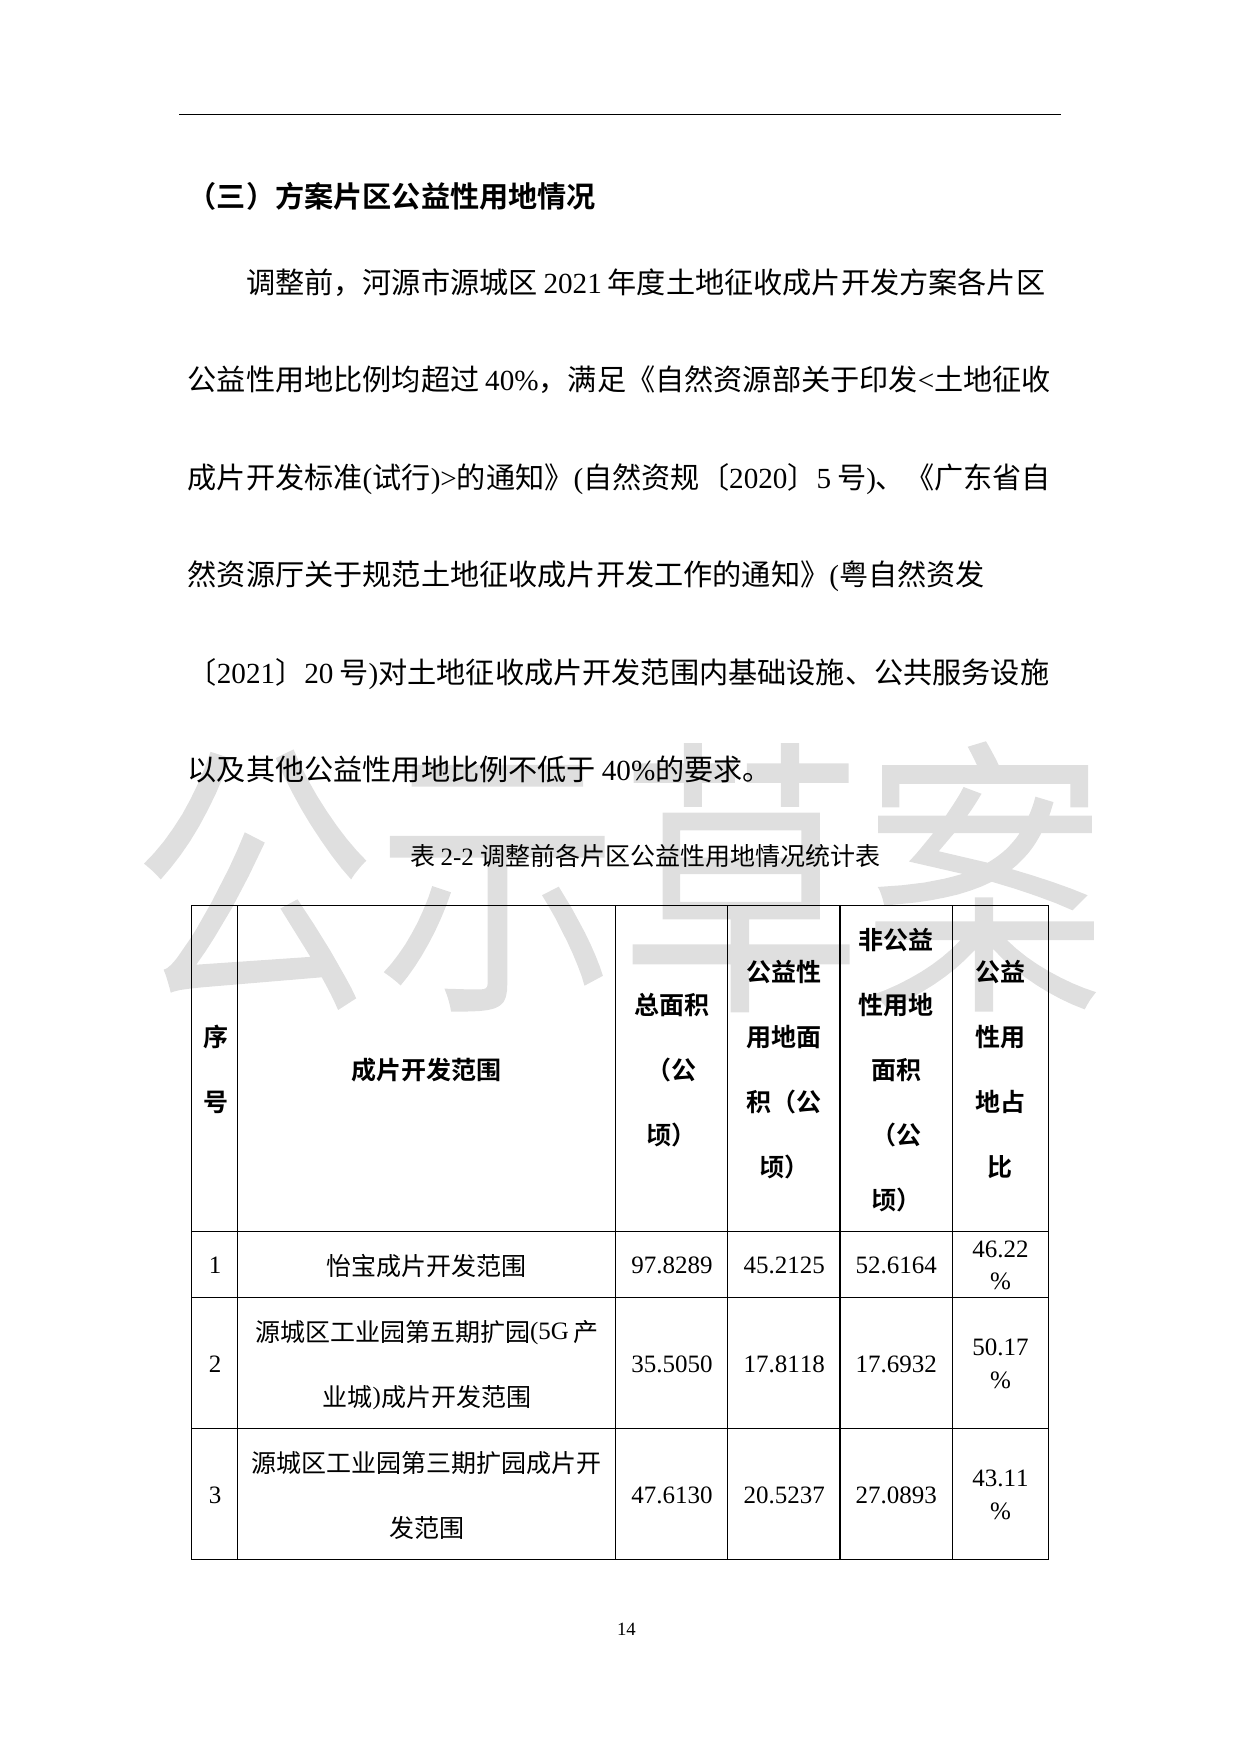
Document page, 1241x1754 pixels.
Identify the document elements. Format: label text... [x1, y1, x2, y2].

table_cell 源城区工业园第五期扩园(5G产业城)成片开发范围 [238, 1298, 615, 1428]
table_header 公益性用地面积（公顷） [728, 906, 839, 1231]
table_cell 50.17% [953, 1298, 1048, 1428]
table_cell 97.8289 [616, 1232, 727, 1297]
table_header 公益性用地占比 [953, 906, 1048, 1231]
table_header 序号 [192, 906, 237, 1231]
table_header 总面积（公顷） [616, 906, 727, 1231]
table_cell 2 [192, 1298, 237, 1428]
table_cell 35.5050 [616, 1298, 727, 1428]
table_cell 46.22% [953, 1232, 1048, 1297]
table_cell 47.6130 [616, 1429, 727, 1559]
table_cell 1 [192, 1232, 237, 1297]
text 表2-2 调整前各片区公益性用地情况统计表 [187, 822, 1053, 887]
table_header 非公益性用地面积（公顷） [841, 906, 952, 1231]
table_cell 3 [192, 1429, 237, 1559]
table_cell 52.6164 [841, 1232, 952, 1297]
table_cell 45.2125 [728, 1232, 839, 1297]
table_cell 源城区工业园第三期扩园成片开发范围 [238, 1429, 615, 1559]
table_cell 17.6932 [841, 1298, 952, 1428]
table_header 成片开发范围 [238, 906, 615, 1231]
table_cell 43.11% [953, 1429, 1048, 1559]
table_cell 27.0893 [841, 1429, 952, 1559]
text 调整前，河源市源城区2021年度土地征收成片开发方案各片区公益性用地比例均超过40%，满足《自然资源部关于印发<土地征收成片开发标准(试行)>的通知》(自然资规〔2020〕5号)、《广东省自然资源厅关于规范土地征收成片开发工作的通知》(粤自然资发〔2021〕20号)对土地征收成片开发范围内基础设施、公共服务设施以及其他公益性用地比例不低于40%的要求。 [187, 248, 1053, 801]
table_cell 20.5237 [728, 1429, 839, 1559]
table_cell 怡宝成片开发范围 [238, 1232, 615, 1297]
table_cell 17.8118 [728, 1298, 839, 1428]
subtitle 方案片区公益性用地情况 [187, 162, 1053, 227]
